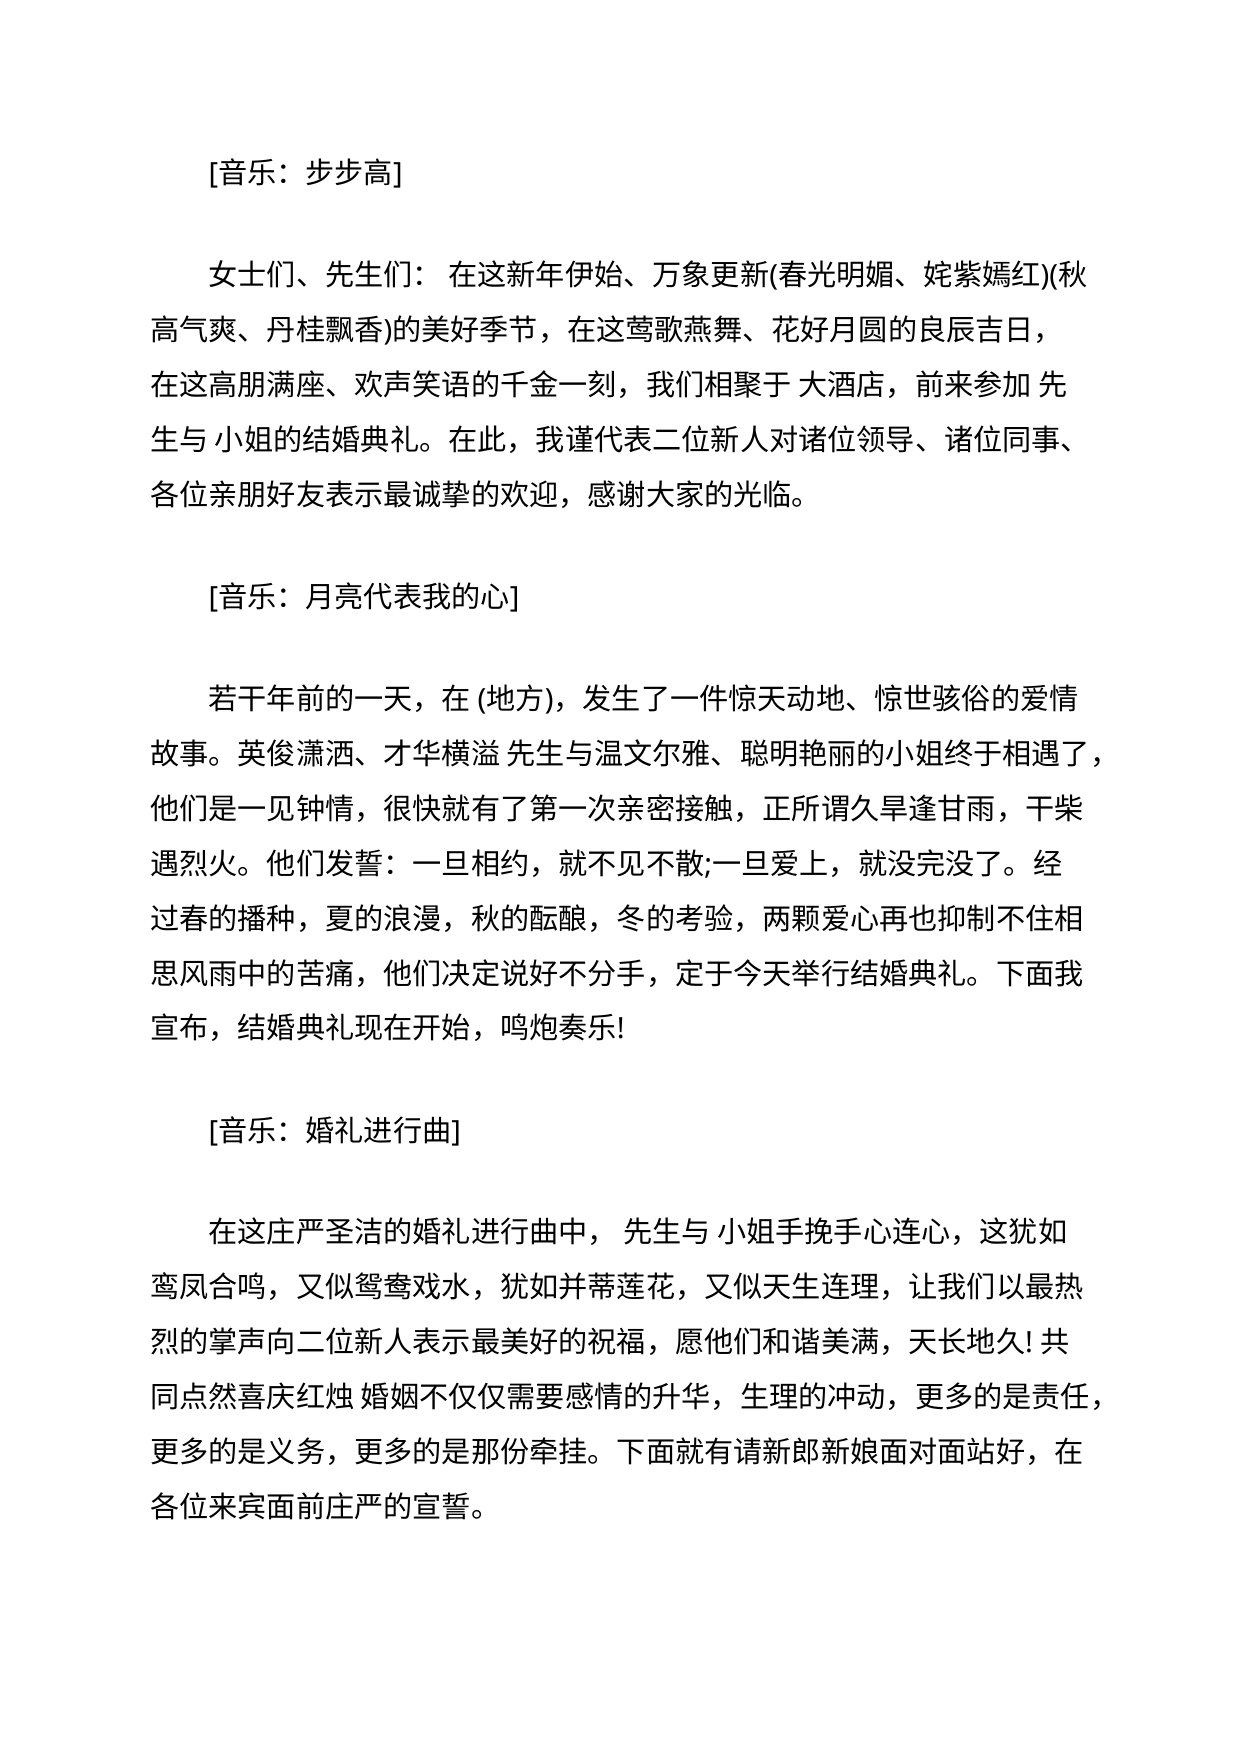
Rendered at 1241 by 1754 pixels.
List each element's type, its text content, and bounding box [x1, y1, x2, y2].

text 若干年前的一天，在 (地方)，发生了一件惊天动地、惊世骇俗的爱情故事。英俊潇洒、才华横溢 先生与温文尔雅、聪明艳丽的小姐终于相遇了，他们是一见钟情，很快就有了第一次亲密接触，正所谓久旱逢甘雨，干柴遇烈火。他们发誓：一旦相约，就不见不散;一旦爱上，就没完没了。经过春的播种，夏的浪漫，秋的酝酿，冬的考验，两颗爱心再也抑制不住相思风雨中的苦痛，他们决定说好不分手，定于今天举行结婚典礼。下面我宣布，结婚典礼现在开始，鸣炮奏乐! [150, 676, 1090, 1047]
text 女士们、先生们： 在这新年伊始、万象更新(春光明媚、姹紫嫣红)(秋高气爽、丹桂飘香)的美好季节，在这莺歌燕舞、花好月圆的良辰吉日，在这高朋满座、欢声笑语的千金一刻，我们相聚于 大酒店，前来参加 先生与 小姐的结婚典礼。在此，我谨代表二位新人对诸位领导、诸位同事、各位亲朋好友表示最诚挚的欢迎，感谢大家的光临。 [150, 252, 1090, 514]
text [音乐：婚礼进行曲] [150, 1107, 1090, 1149]
text [音乐：步步高] [150, 150, 1090, 192]
text 在这庄严圣洁的婚礼进行曲中， 先生与 小姐手挽手心连心，这犹如鸾凤合鸣，又似鸳鸯戏水，犹如并蒂莲花，又似天生连理，让我们以最热烈的掌声向二位新人表示最美好的祝福，愿他们和谐美满，天长地久! 共同点然喜庆红烛 婚姻不仅仅需要感情的升华，生理的冲动，更多的是责任，更多的是义务，更多的是那份牵挂。下面就有请新郎新娘面对面站好，在各位来宾面前庄严的宣誓。 [150, 1209, 1090, 1526]
text [音乐：月亮代表我的心] [150, 573, 1090, 616]
